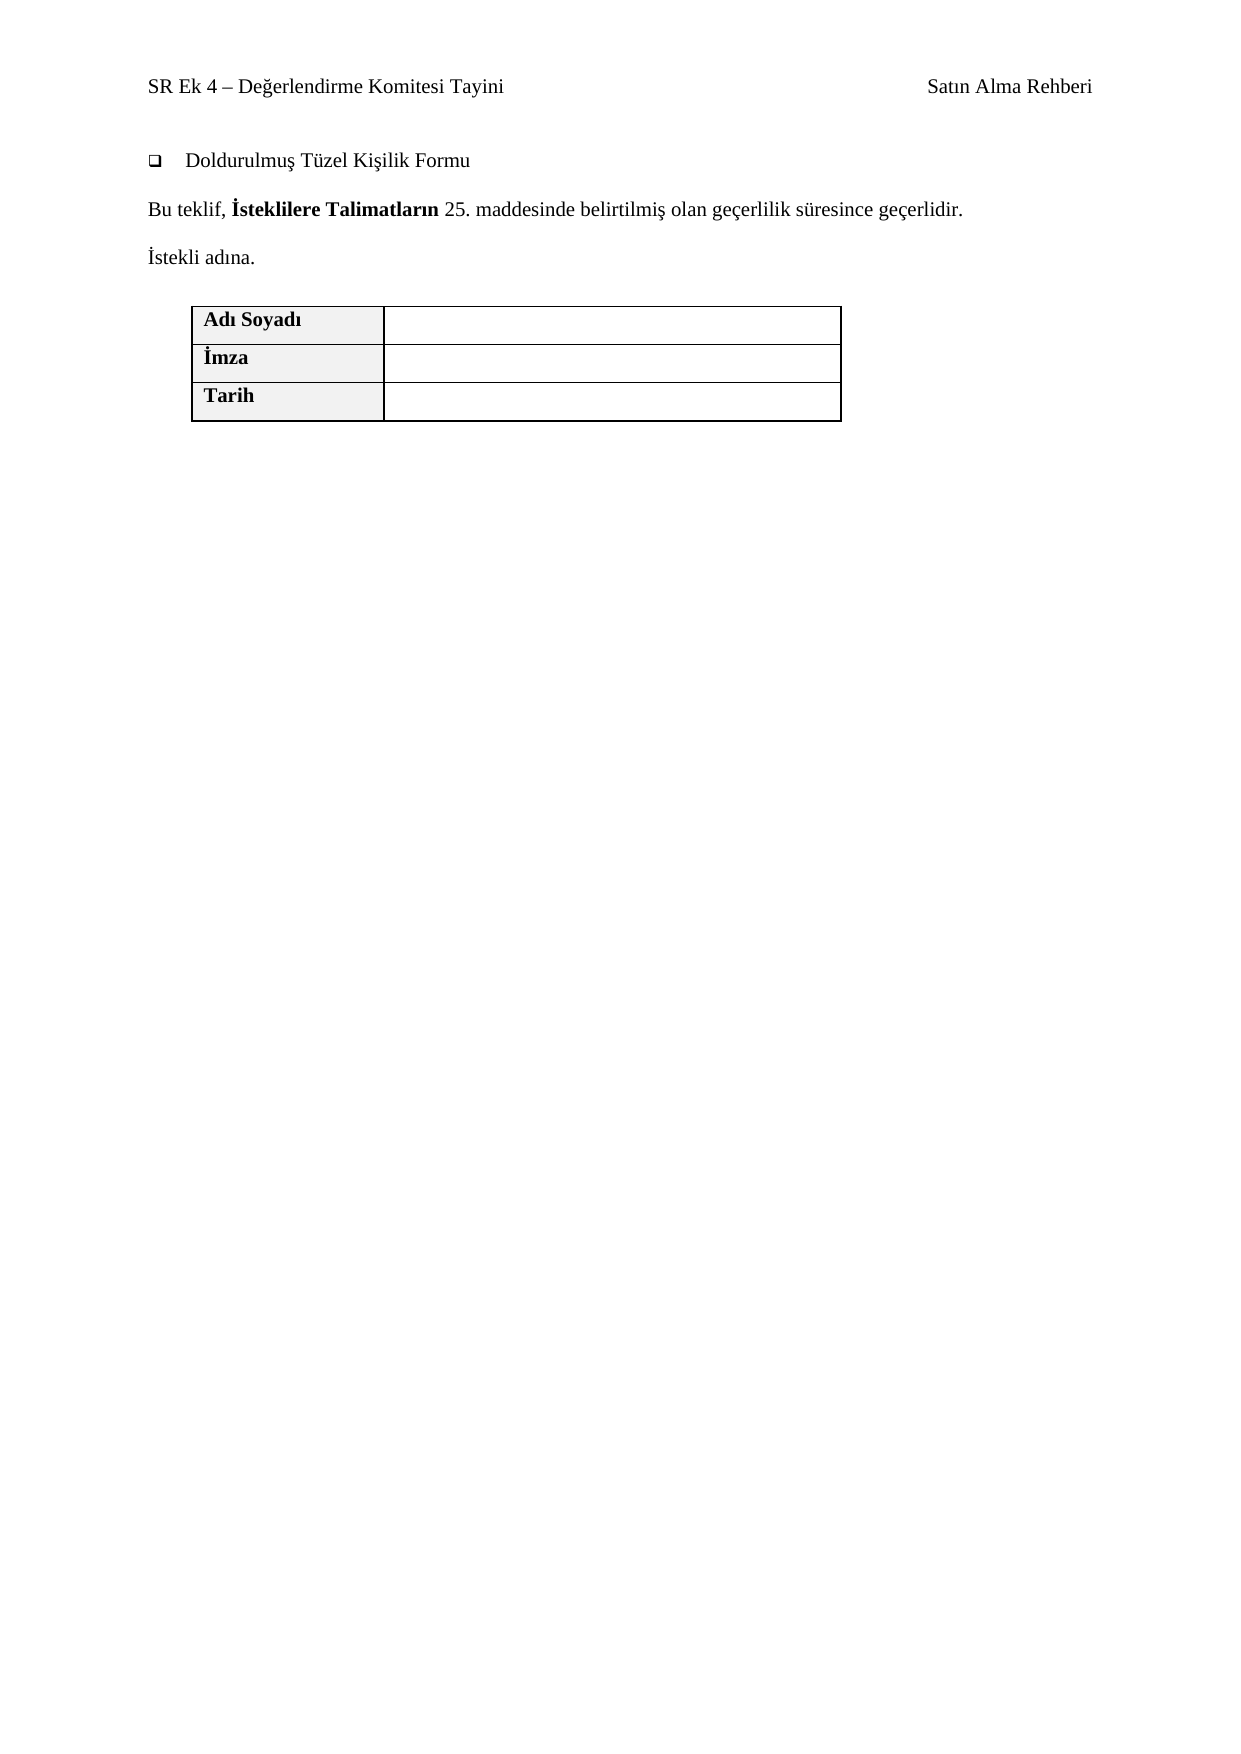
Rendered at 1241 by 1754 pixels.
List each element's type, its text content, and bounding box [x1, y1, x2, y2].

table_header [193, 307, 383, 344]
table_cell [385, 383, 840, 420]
text İstekli adına. [148, 245, 1093, 269]
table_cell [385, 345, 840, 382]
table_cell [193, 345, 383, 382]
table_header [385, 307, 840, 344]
list Doldurulmuş Tüzel Kişilik Formu [148, 148, 1093, 172]
text Bu teklif, İsteklilere Talimatların 25. maddesinde belirtilmiş olan geçerlilik süresince geçerlidir. [148, 197, 1093, 221]
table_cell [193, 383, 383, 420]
